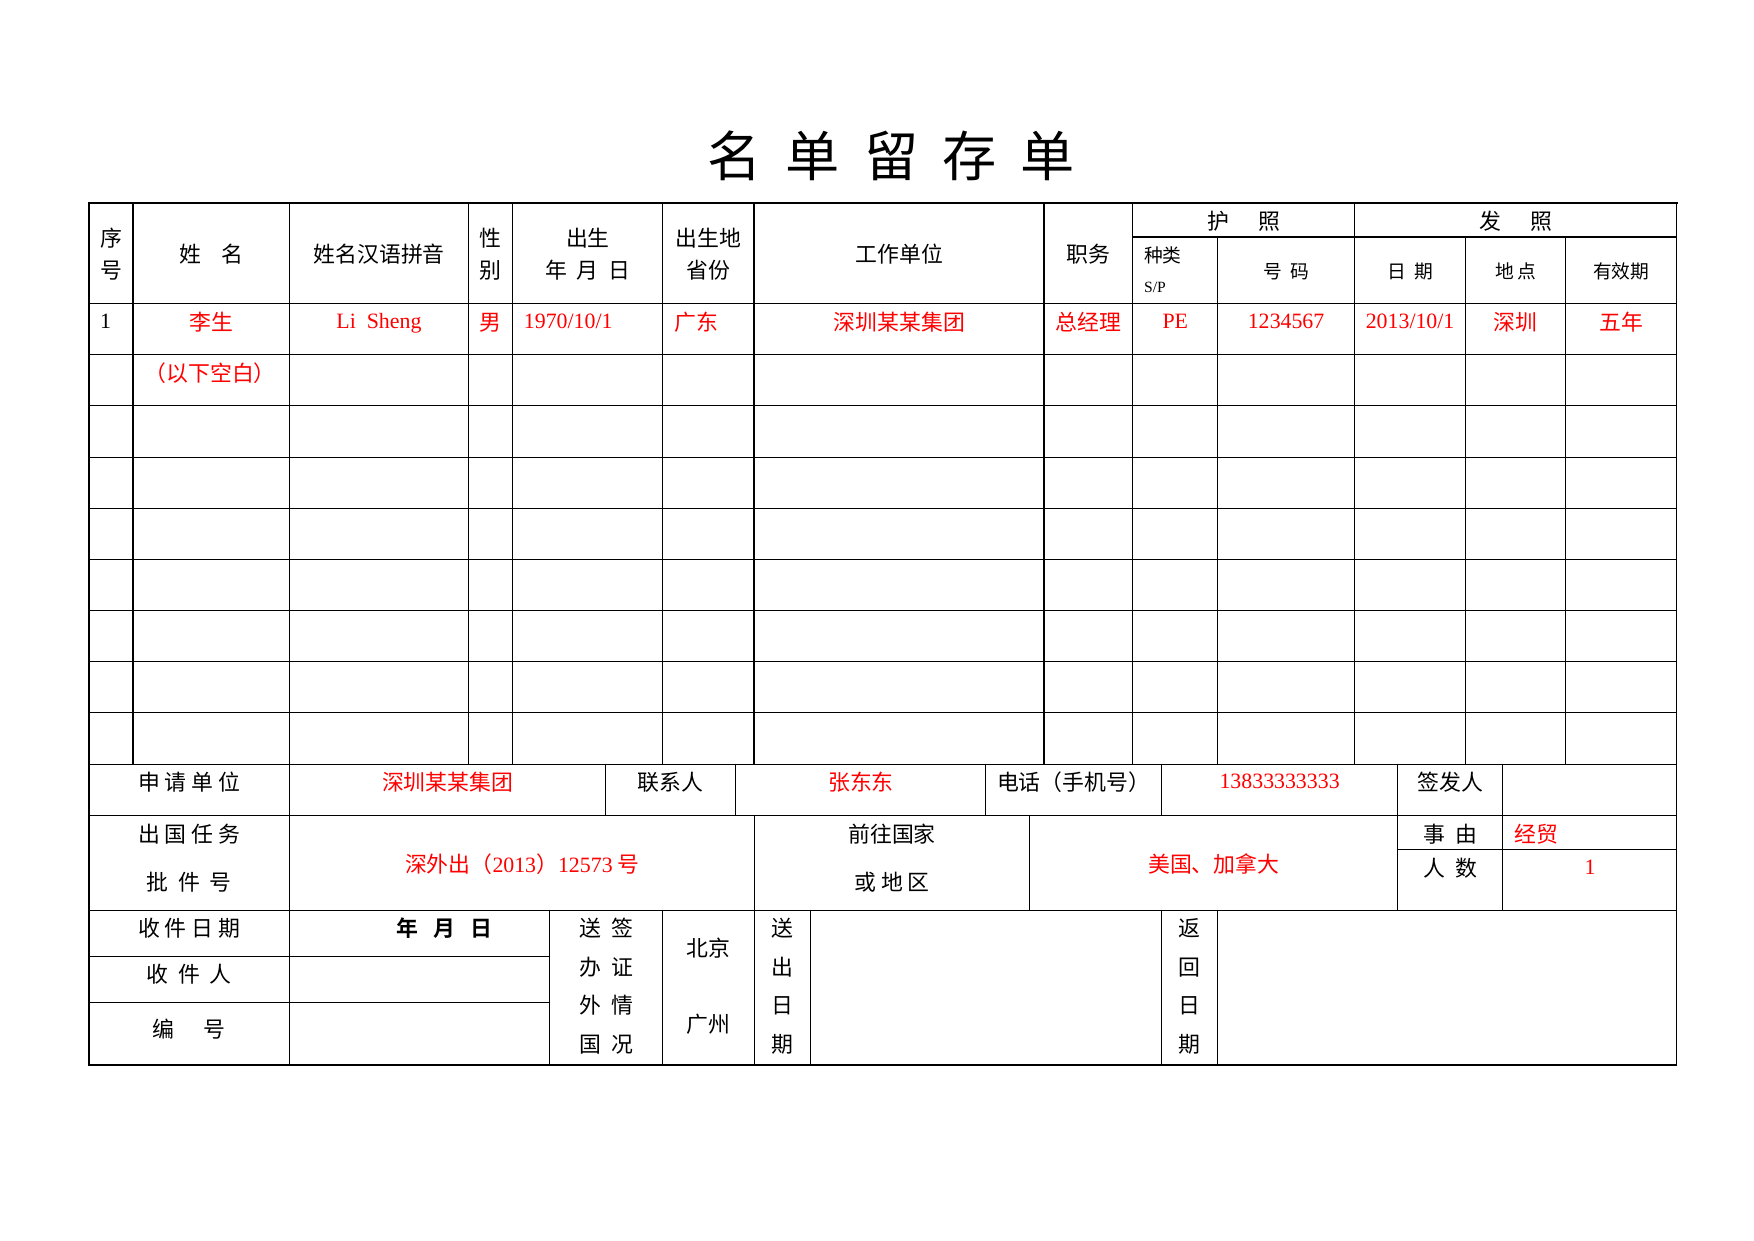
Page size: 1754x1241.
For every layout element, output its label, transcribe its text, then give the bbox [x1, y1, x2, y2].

table_cell [469, 355, 512, 405]
table_cell [755, 662, 1043, 712]
table_cell [290, 957, 549, 1002]
table_cell [755, 509, 1043, 559]
table_cell [1566, 713, 1676, 763]
table_cell 号 码 [1218, 238, 1354, 303]
table_cell 送 出 日 期 [755, 911, 810, 1064]
table_cell [1566, 355, 1676, 405]
table_cell 1 [90, 304, 132, 354]
table_cell [1218, 911, 1676, 1064]
table_cell 13833333333 [1162, 765, 1397, 814]
table_cell [1355, 611, 1465, 661]
table_cell [1355, 560, 1465, 610]
table_cell [663, 713, 753, 763]
table_cell 日 期 [1355, 238, 1465, 303]
table_cell [290, 560, 468, 610]
table_cell 事 由 [1398, 816, 1502, 849]
table_cell [1466, 662, 1565, 712]
table_cell 签发人 [1398, 765, 1502, 814]
table_cell [663, 355, 753, 405]
table_cell [290, 458, 468, 508]
table_cell [1355, 458, 1465, 508]
table_cell [755, 406, 1043, 457]
table_cell 1970/10/1 [513, 304, 662, 354]
table_cell [1133, 611, 1217, 661]
table_cell [1045, 509, 1132, 559]
table_cell 1 [1503, 850, 1676, 909]
table_cell [469, 509, 512, 559]
table_cell 送 签 办 证 外 情 国 况 [550, 911, 662, 1064]
table_cell 收 件 人 [90, 957, 289, 1002]
table_cell 种类S/P [1133, 238, 1217, 303]
table_cell [1466, 560, 1565, 610]
table_cell 电话（手机号） [986, 765, 1161, 814]
table_cell [513, 406, 662, 457]
table_cell [1133, 662, 1217, 712]
table_cell [134, 713, 289, 763]
table_header 序号 [90, 204, 132, 303]
table_cell 北京 广州 [663, 911, 754, 1064]
table_cell [134, 509, 289, 559]
table_cell [1566, 406, 1676, 457]
text 名 单 留 存 单 [89, 104, 1665, 202]
table_cell 经贸 [1503, 816, 1676, 849]
table_cell [1045, 406, 1132, 457]
table_header 姓名汉语拼音 [290, 204, 468, 303]
table_cell [1355, 406, 1465, 457]
table_cell [1566, 560, 1676, 610]
table_cell [513, 458, 662, 508]
table_cell [290, 662, 468, 712]
table_cell 张东东 [736, 765, 985, 814]
table_cell [663, 611, 753, 661]
table_cell 总经理 [1045, 304, 1132, 354]
table_cell [1355, 662, 1465, 712]
table_cell [811, 911, 1161, 1064]
table_cell [1355, 713, 1465, 763]
table_cell [1133, 713, 1217, 763]
table_cell [1355, 355, 1465, 405]
table_cell [90, 355, 132, 405]
table_cell 深外出（2013）12573号 [290, 816, 754, 909]
table_cell [1045, 458, 1132, 508]
table_cell 申 请 单 位 [90, 765, 289, 814]
table_cell [755, 560, 1043, 610]
table_cell [1566, 611, 1676, 661]
table_cell [469, 713, 512, 763]
table_header 工作单位 [755, 204, 1043, 303]
table_cell [1218, 509, 1354, 559]
table_cell 联系人 [606, 765, 735, 814]
table_cell [469, 611, 512, 661]
table_cell [513, 713, 662, 763]
table_cell PE [1133, 304, 1217, 354]
table_cell [90, 458, 132, 508]
table_header 发 照 [1355, 204, 1676, 236]
table_cell 广东 [663, 304, 753, 354]
table_cell [1218, 662, 1354, 712]
table_cell [290, 406, 468, 457]
table_cell [1466, 611, 1565, 661]
table_cell [1218, 611, 1354, 661]
table_cell [663, 560, 753, 610]
table_cell [290, 611, 468, 661]
table_cell [1466, 406, 1565, 457]
table_cell [755, 611, 1043, 661]
table_cell [90, 611, 132, 661]
table_cell [1218, 406, 1354, 457]
table_cell [1045, 713, 1132, 763]
table_header 性 别 [469, 204, 512, 303]
table_cell Li Sheng [290, 304, 468, 354]
table_cell [290, 713, 468, 763]
table_cell 收 件 日 期 [90, 911, 289, 956]
table_cell [134, 406, 289, 457]
table_cell [134, 458, 289, 508]
table_cell [134, 611, 289, 661]
table_cell 2013/10/1 [1355, 304, 1465, 354]
table_cell [663, 662, 753, 712]
table_cell 深圳某某集团 [290, 765, 605, 814]
table_cell [1466, 458, 1565, 508]
table_cell [1466, 355, 1565, 405]
table_cell [1133, 406, 1217, 457]
table_cell [290, 509, 468, 559]
table_cell [1045, 560, 1132, 610]
table_cell 五年 [1566, 304, 1676, 354]
table_cell [1133, 560, 1217, 610]
table_cell 男 [469, 304, 512, 354]
table_header 出生 年 月 日 [513, 204, 662, 303]
table_cell [1218, 355, 1354, 405]
table_cell [755, 713, 1043, 763]
table_cell [90, 662, 132, 712]
table_cell 年 月 日 [290, 911, 549, 956]
table_cell [1218, 713, 1354, 763]
table_cell [1045, 355, 1132, 405]
table_cell [469, 458, 512, 508]
table_cell [755, 458, 1043, 508]
table_cell [1133, 355, 1217, 405]
table_cell 深圳某某集团 [755, 304, 1043, 354]
table_cell [663, 509, 753, 559]
table_cell [1466, 713, 1565, 763]
table_cell [1355, 509, 1465, 559]
table_cell [1466, 509, 1565, 559]
table_header 出生地 省份 [663, 204, 753, 303]
table_cell （以下空白） [134, 355, 289, 405]
table_cell [513, 662, 662, 712]
table_cell [469, 662, 512, 712]
table_cell 人 数 [1398, 850, 1502, 909]
table_cell [663, 458, 753, 508]
table_cell [513, 560, 662, 610]
table_cell [1503, 765, 1676, 814]
table_cell [1133, 458, 1217, 508]
table_cell [1133, 509, 1217, 559]
table_header 姓 名 [134, 204, 289, 303]
table_cell [90, 713, 132, 763]
table_cell [1045, 662, 1132, 712]
table_cell [1566, 662, 1676, 712]
table_cell [290, 355, 468, 405]
table_cell [1045, 611, 1132, 661]
table_cell [1566, 509, 1676, 559]
table_cell [90, 560, 132, 610]
table_cell [1566, 458, 1676, 508]
table_header 护 照 [1133, 204, 1354, 236]
table_cell 有效期 [1566, 238, 1676, 303]
table_cell [1218, 560, 1354, 610]
table_cell [513, 355, 662, 405]
table_cell [513, 509, 662, 559]
table_cell 出 国 任 务 批 件 号 [90, 816, 289, 909]
table_cell 李生 [134, 304, 289, 354]
table_cell 前往国家 或 地 区 [755, 816, 1029, 909]
table_cell [90, 406, 132, 457]
table_cell [513, 611, 662, 661]
table_cell [134, 560, 289, 610]
table_cell [290, 1003, 549, 1064]
table_cell [90, 509, 132, 559]
table_cell [134, 662, 289, 712]
table_cell 美国、加拿大 [1030, 816, 1397, 909]
table_cell [663, 406, 753, 457]
table_cell [1218, 458, 1354, 508]
table_cell 深圳 [1466, 304, 1565, 354]
table_cell 返 回 日 期 [1162, 911, 1217, 1064]
table_cell [755, 355, 1043, 405]
table_header 职务 [1045, 204, 1132, 303]
table_cell [469, 560, 512, 610]
table_cell 地 点 [1466, 238, 1565, 303]
table_cell 1234567 [1218, 304, 1354, 354]
table_cell [469, 406, 512, 457]
table_cell 编 号 [90, 1003, 289, 1064]
